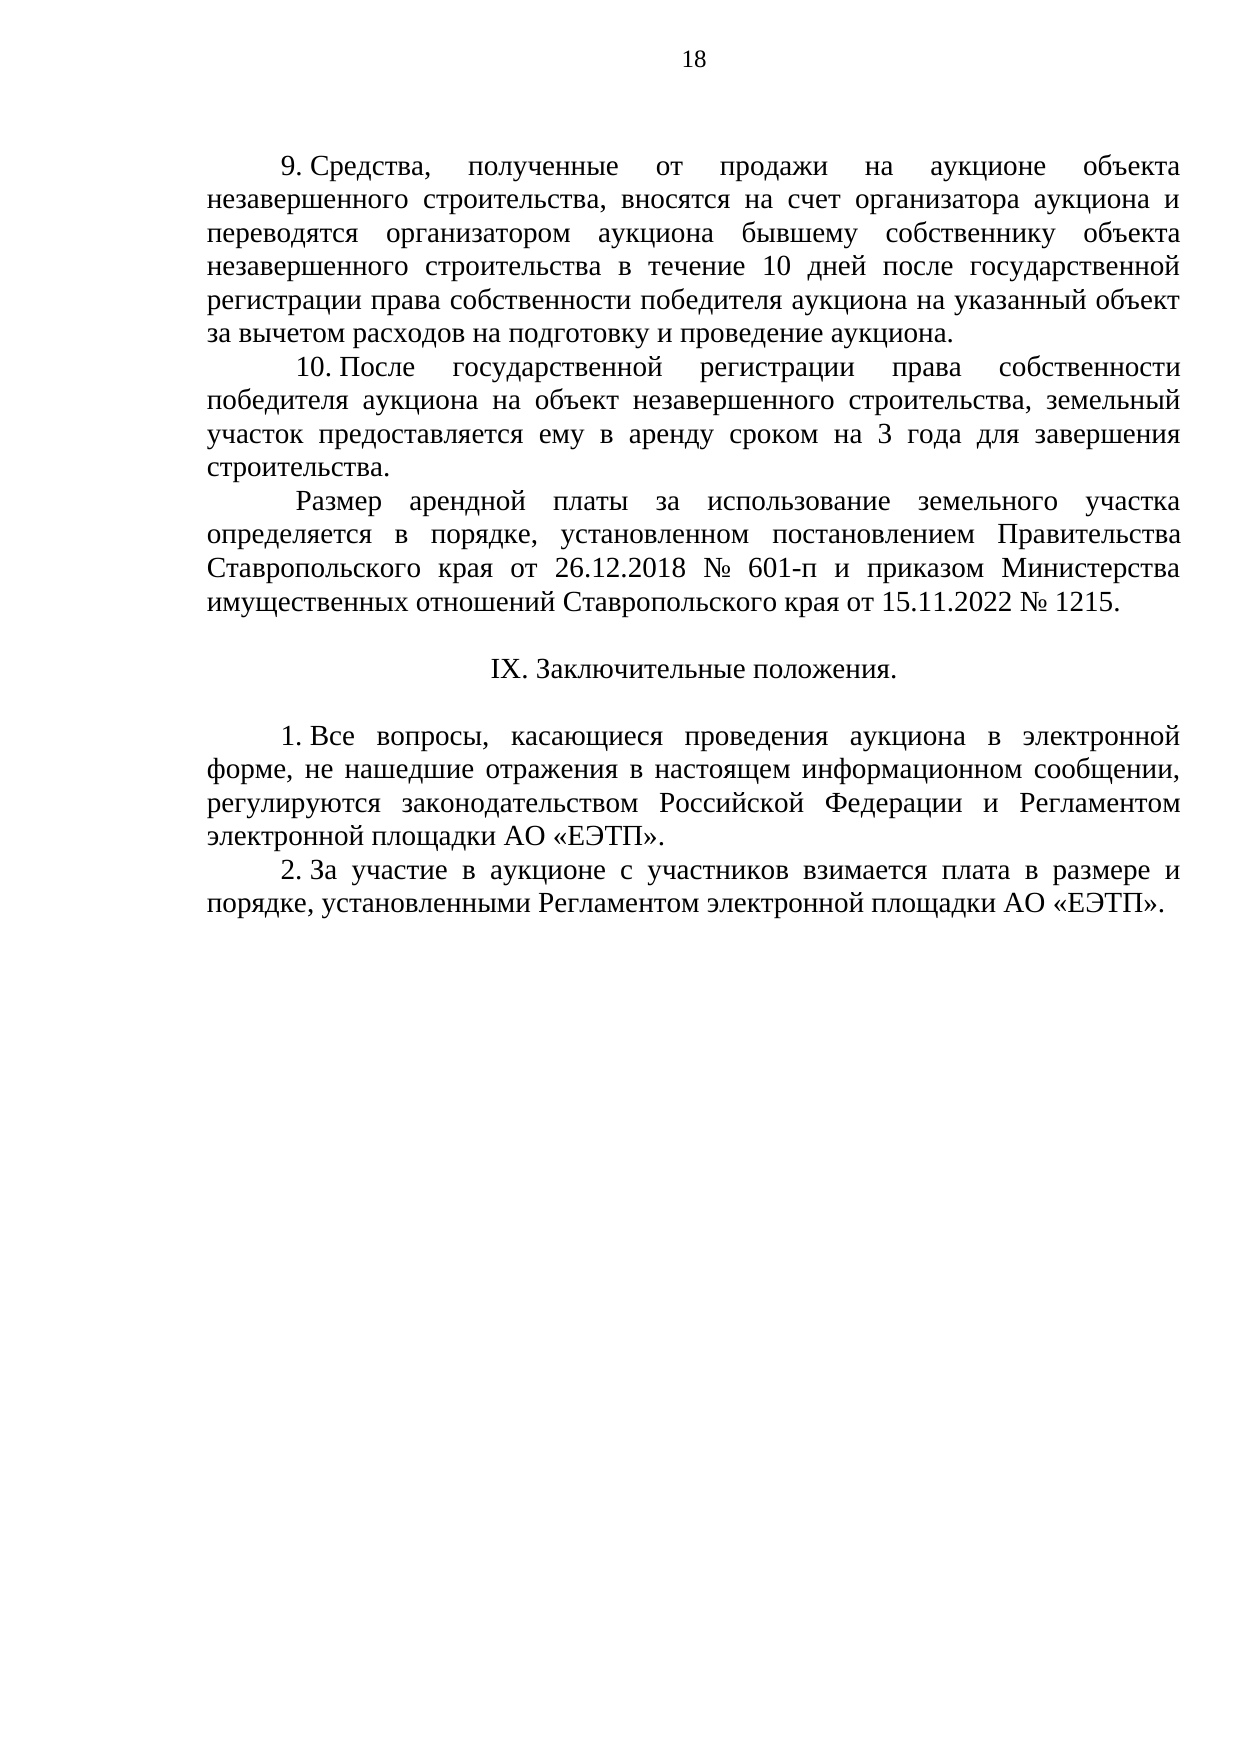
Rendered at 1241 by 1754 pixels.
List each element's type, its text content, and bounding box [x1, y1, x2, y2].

text IX. Заключительные положения. [207, 651, 1181, 684]
text 9. Средства, полученные от продажи на аукционе объекта незавершенного строительства, вносятся на счет организатора аукциона и переводятся организатором аукциона бывшему собственнику объекта незавершенного строительства в течение 10 дней после государственной регистрации права собственности победителя аукциона на указанный объект за вычетом расходов на подготовку и проведение аукциона. [207, 148, 1181, 349]
text 2. За участие в аукционе с участников взимается плата в размере и порядке, установленными Регламентом электронной площадки АО «ЕЭТП». [207, 852, 1181, 919]
text Размер арендной платы за использование земельного участка определяется в порядке, установленном постановлением Правительства Ставропольского края от 26.12.2018 № 601-п и приказом Министерства имущественных отношений Ставропольского края от 15.11.2022 № 1215. [207, 483, 1181, 617]
text 10. После государственной регистрации права собственности победителя аукциона на объект незавершенного строительства, земельный участок предоставляется ему в аренду сроком на 3 года для завершения строительства. [207, 349, 1181, 483]
text 1. Все вопросы, касающиеся проведения аукциона в электронной форме, не нашедшие отражения в настоящем информационном сообщении, регулируются законодательством Российской Федерации и Регламентом электронной площадки АО «ЕЭТП». [207, 718, 1181, 852]
